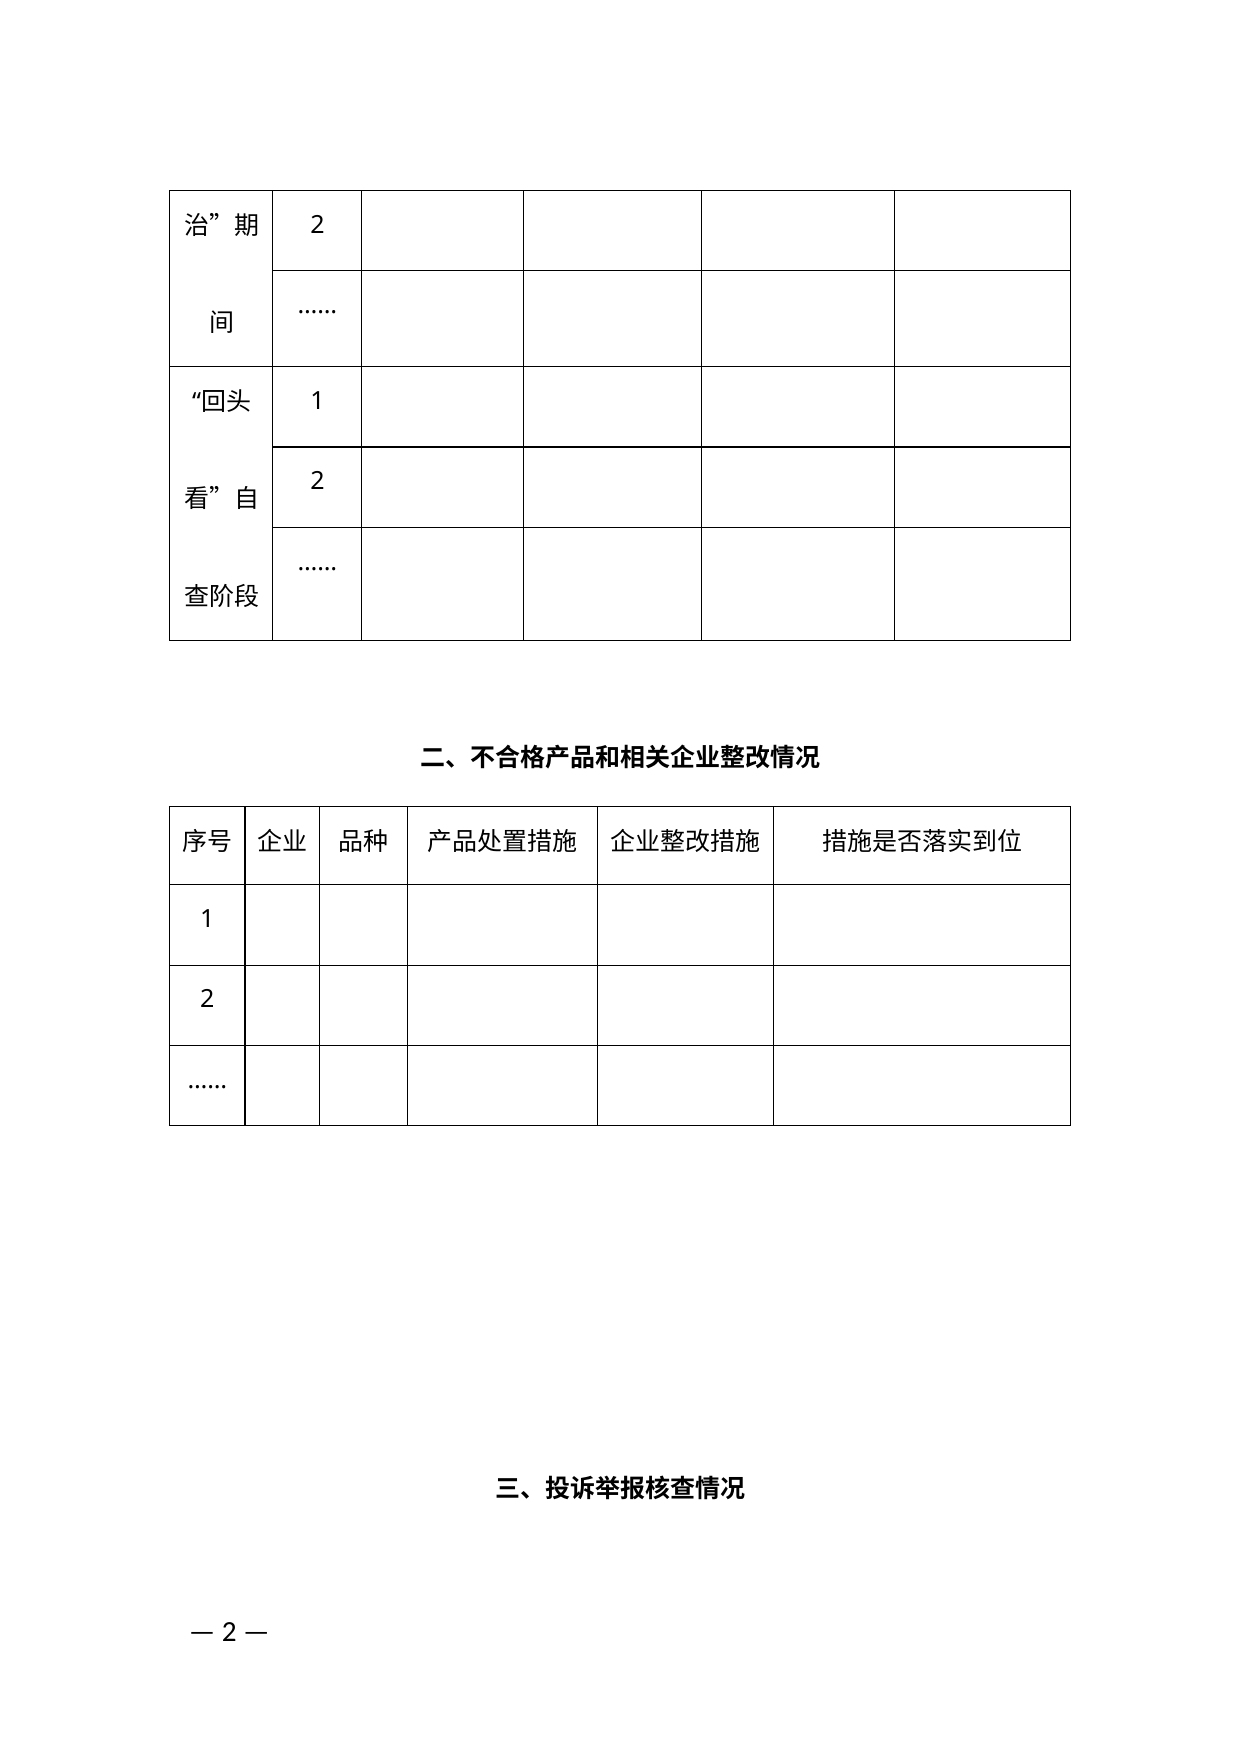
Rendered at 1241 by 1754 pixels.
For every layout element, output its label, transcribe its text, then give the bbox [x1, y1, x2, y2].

table_cell [320, 1046, 407, 1125]
table_cell [702, 528, 894, 639]
table_header 序号 [170, 807, 244, 884]
table_cell [524, 191, 701, 270]
table_cell [408, 1046, 597, 1125]
table_cell [895, 528, 1070, 639]
table_cell [524, 271, 701, 366]
table_cell …… [273, 528, 361, 639]
table_cell [598, 966, 773, 1045]
table_cell 2 [273, 448, 361, 527]
table_cell [362, 367, 523, 446]
table_cell [702, 367, 894, 446]
table_cell [774, 966, 1070, 1045]
table_cell [362, 448, 523, 527]
table_cell [774, 1046, 1070, 1125]
table_cell “回头看”自查阶段 [170, 367, 272, 639]
table_cell [362, 271, 523, 366]
table_cell [895, 271, 1070, 366]
table_cell [246, 966, 319, 1045]
table_cell 2 [170, 966, 244, 1045]
table_header 产品处置措施 [408, 807, 597, 884]
table_cell [598, 1046, 773, 1125]
table_cell [702, 191, 894, 270]
table_cell [320, 885, 407, 964]
table_cell [702, 448, 894, 527]
table_cell [524, 528, 701, 639]
table_cell 2 [273, 191, 361, 270]
table_cell [895, 448, 1070, 527]
table_cell [895, 367, 1070, 446]
table_cell [362, 191, 523, 270]
table_cell …… [273, 271, 361, 366]
table_header 品种 [320, 807, 407, 884]
table_cell [524, 448, 701, 527]
table_cell [524, 367, 701, 446]
table_cell [408, 966, 597, 1045]
text 二、不合格产品和相关企业整改情况 [159, 723, 1081, 788]
table_cell 1 [170, 885, 244, 964]
table_cell [408, 885, 597, 964]
text 三、投诉举报核查情况 [159, 1454, 1081, 1519]
table_header 措施是否落实到位 [774, 807, 1070, 884]
table_cell …… [170, 1046, 244, 1125]
table_cell [246, 885, 319, 964]
table_header 企业整改措施 [598, 807, 773, 884]
table_cell [895, 191, 1070, 270]
table_cell 1 [273, 367, 361, 446]
table_header 企业 [246, 807, 319, 884]
table_cell [362, 528, 523, 639]
table_cell [598, 885, 773, 964]
table_cell “五整治”期间 [170, 191, 272, 366]
table_cell [320, 966, 407, 1045]
table_cell [246, 1046, 319, 1125]
table_cell [774, 885, 1070, 964]
table_cell [702, 271, 894, 366]
